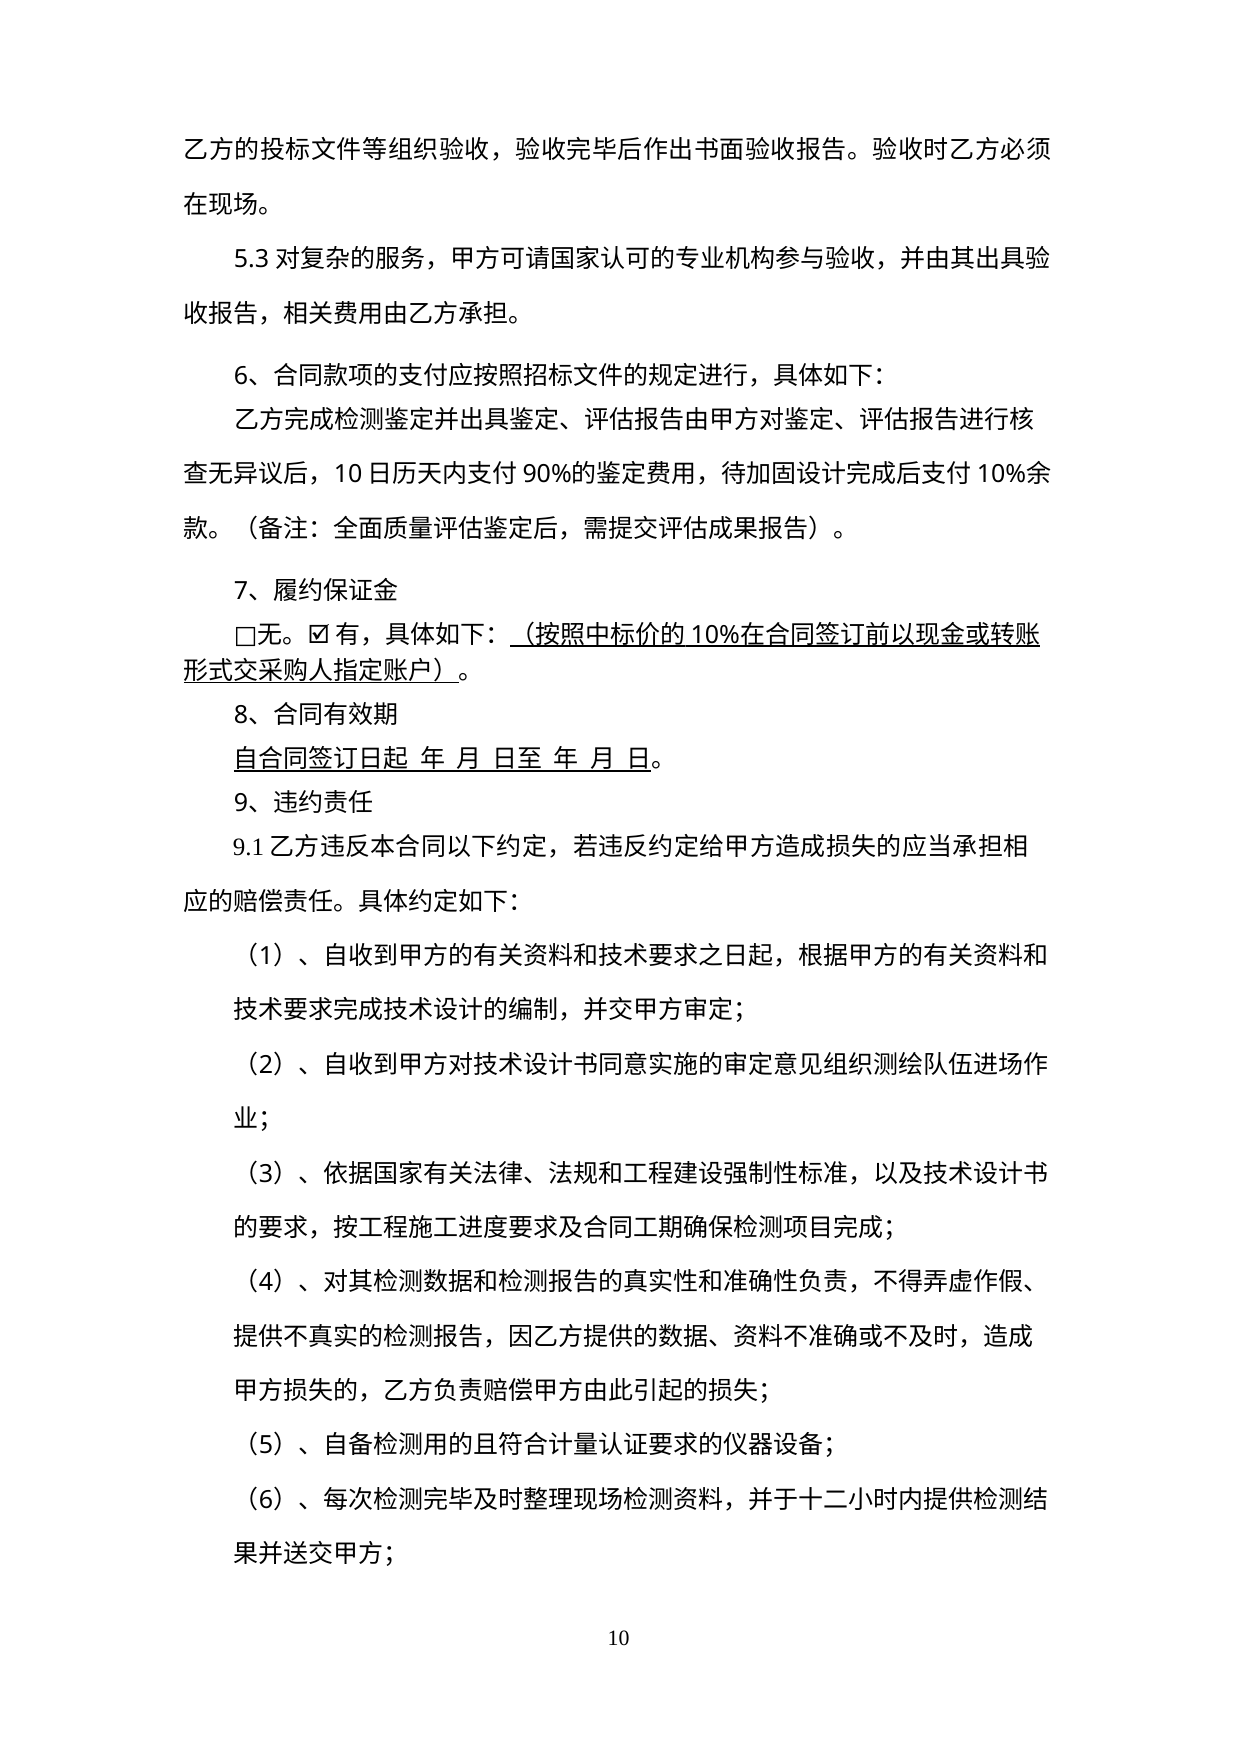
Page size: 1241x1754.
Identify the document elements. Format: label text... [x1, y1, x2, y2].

text （4）、对其检测数据和检测报告的真实性和准确性负责，不得弄虚作假、提供不真实的检测报告，因乙方提供的数据、资料不准确或不及时，造成甲方损失的，乙方负责赔偿甲方由此引起的损失； [234, 1262, 1053, 1407]
text 自合同签订日起 年 月 日至 年 月 日。 [184, 739, 1053, 775]
text （2）、自收到甲方对技术设计书同意实施的审定意见组织测绘队伍进场作业； [234, 1044, 1053, 1135]
text 7、履约保证金 [184, 570, 1053, 606]
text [184, 130, 1053, 221]
text （1）、自收到甲方的有关资料和技术要求之日起，根据甲方的有关资料和技术要求完成技术设计的编制，并交甲方审定； [234, 936, 1053, 1026]
text 乙方完成检测鉴定并出具鉴定、评估报告由甲方对鉴定、评估报告进行核查无异议后，10日历天内支付90%的鉴定费用，待加固设计完成后支付10%余款。（备注：全面质量评估鉴定后，需提交评估成果报告）。 [184, 399, 1053, 544]
text □无。有，具体如下：（按照中标价的10%在合同签订前以现金或转账形式交采购人指定账户）。 [184, 614, 1053, 687]
text （3）、依据国家有关法律、法规和工程建设强制性标准，以及技术设计书的要求，按工程施工进度要求及合同工期确保检测项目完成； [234, 1153, 1053, 1244]
text （6）、每次检测完毕及时整理现场检测资料，并于十二小时内提供检测结果并送交甲方； [234, 1479, 1053, 1570]
text 5.3 对复杂的服务，甲方可请国家认可的专业机构参与验收，并由其出具验收报告，相关费用由乙方承担。 [184, 239, 1053, 329]
text 9.1乙方违反本合同以下约定，若违反约定给甲方造成损失的应当承担相应的赔偿责任。具体约定如下： [184, 827, 1031, 917]
list 违约责任 [184, 783, 1053, 819]
text （5）、自备检测用的且符合计量认证要求的仪器设备； [234, 1425, 1053, 1461]
text 8、合同有效期 [184, 694, 1053, 731]
text 6、合同款项的支付应按照招标文件的规定进行，具体如下： [184, 355, 1053, 391]
